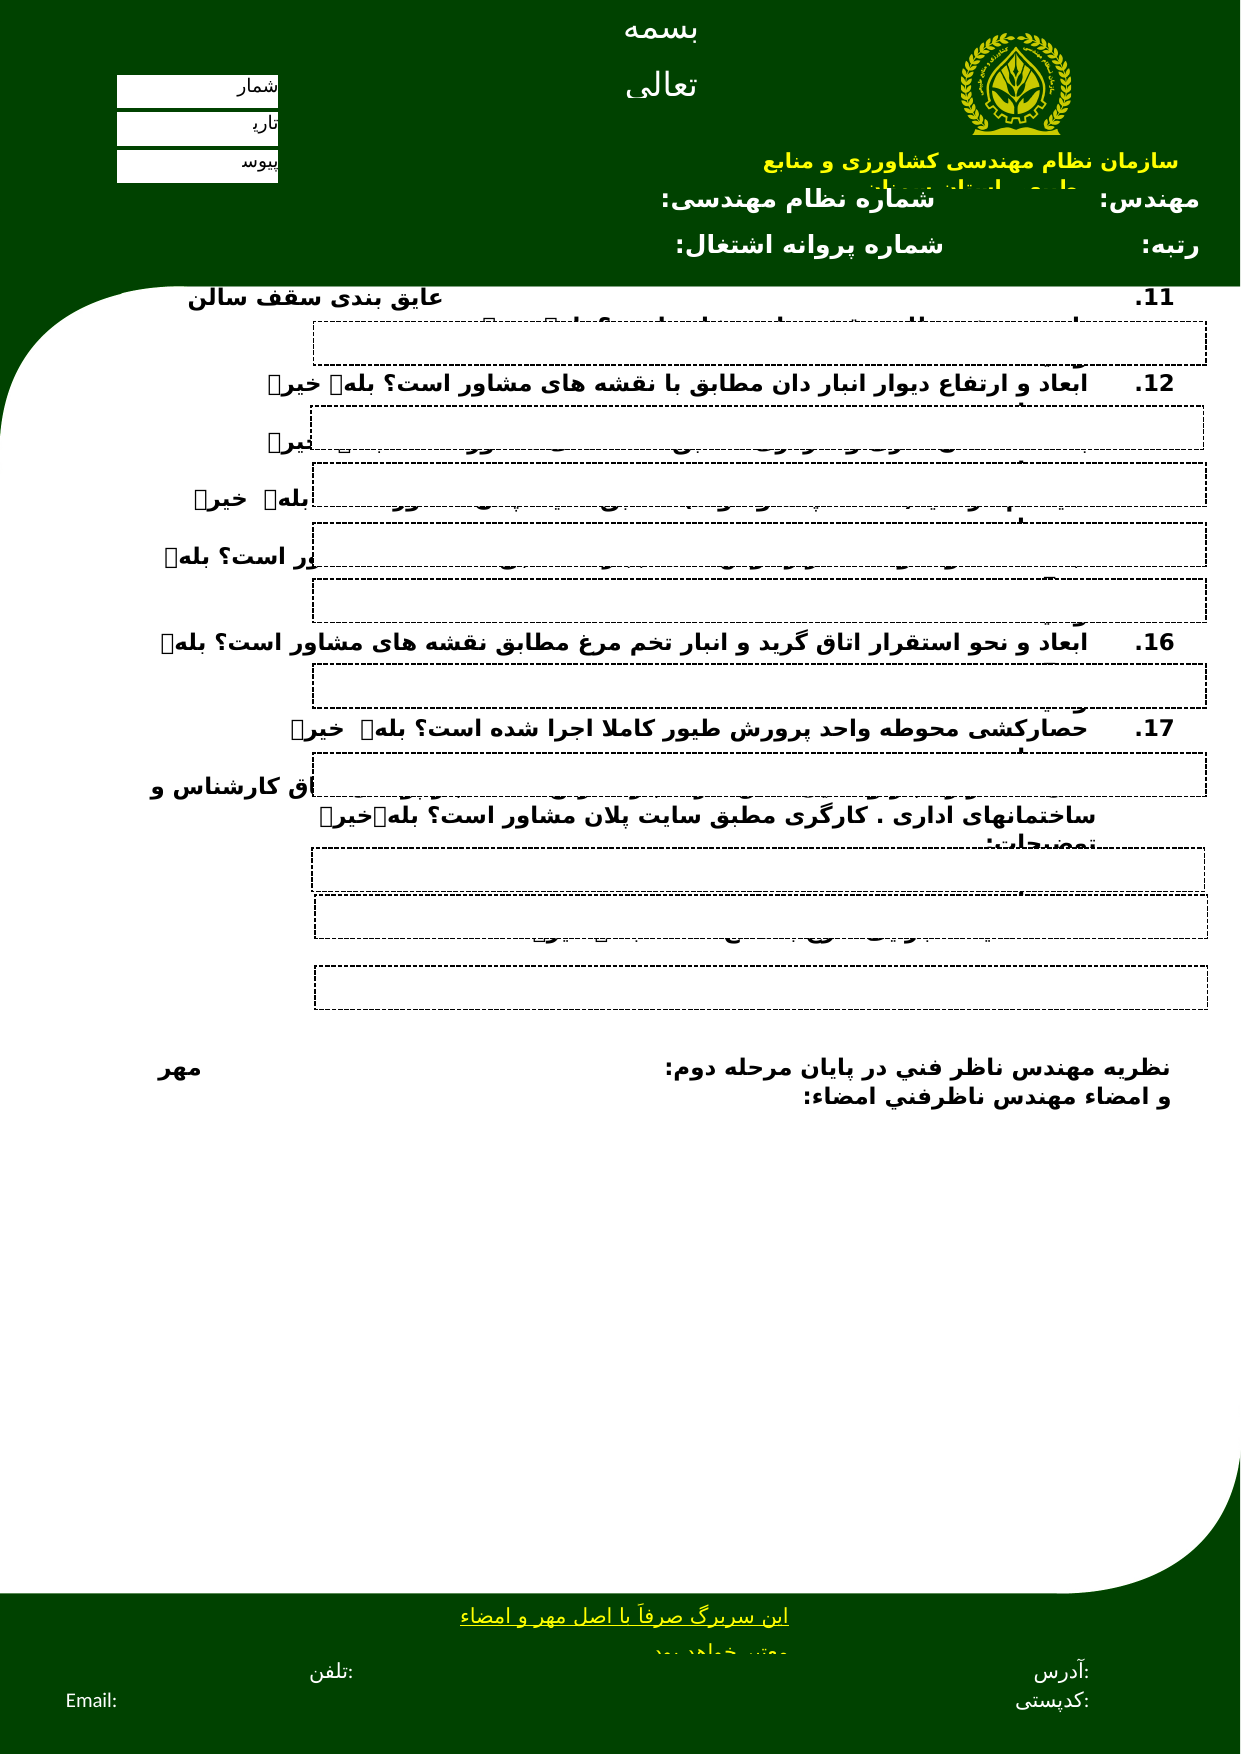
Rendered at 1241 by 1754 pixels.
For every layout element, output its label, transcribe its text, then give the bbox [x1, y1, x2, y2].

text توضیحات: [150, 962, 1097, 989]
list ابعاد ساختمان اداری و کارگری مطابق نقشه های مشاور است؟ بله خیر توضيحات: [150, 428, 1134, 483]
list محل استقرار انبار و سایل، اتاق گاز، انبار، کارتن شانه انبار پوشال، اتاق کارشناس و ساختمانهای اداری . کارگری مطبق سایت پلان مشاور است؟ بلهخیر توضيحات: [150, 773, 1134, 857]
list ابعاد و نحو استقرار اتاق گرید و انبار تخم مرغ مطابق نقشه های مشاور است؟ بله خیر توضيحات: [150, 629, 1134, 713]
list حصارکشی محوطه واحد پرورش طیور کاملا اجرا شده است؟ بله خیر توضيحات: [150, 716, 1134, 771]
list سیستم قرنطیه(منطقه پاک و آلوده) مطابق سایت پلان مشاور است؟ بله خیر توضيحات: [150, 486, 1134, 541]
list ابعاد و ارتفاع دیوار انبار دان مطابق با نقشه های مشاور است؟ بله خیر توضيحات: [150, 371, 1134, 426]
list ابعاد، تعداد و نحوه استقرار دوش های اجباری مطابق نقشه های مشاور است؟ بله خیر توضيحات: [150, 543, 1134, 627]
list حوضچه ضد عفونی مطابق نقشه احداث شده است؟ بلهخیر توضیحات: [150, 859, 1019, 915]
picture [0, 0, 1241, 1754]
text نظريه مهندس ناظر فني در پايان مرحله دوم: مهر و امضاء مهندس ناظرفني امضاء: [150, 1054, 1172, 1110]
list ادامه عملیات اجرایی طرح بلامانع است؟ بله خیر [150, 917, 545, 943]
list عایق بندی سقف سالن های پرورش مطابق نقشه های مشاور است؟ بله خیر توضيحات: [150, 284, 1134, 368]
